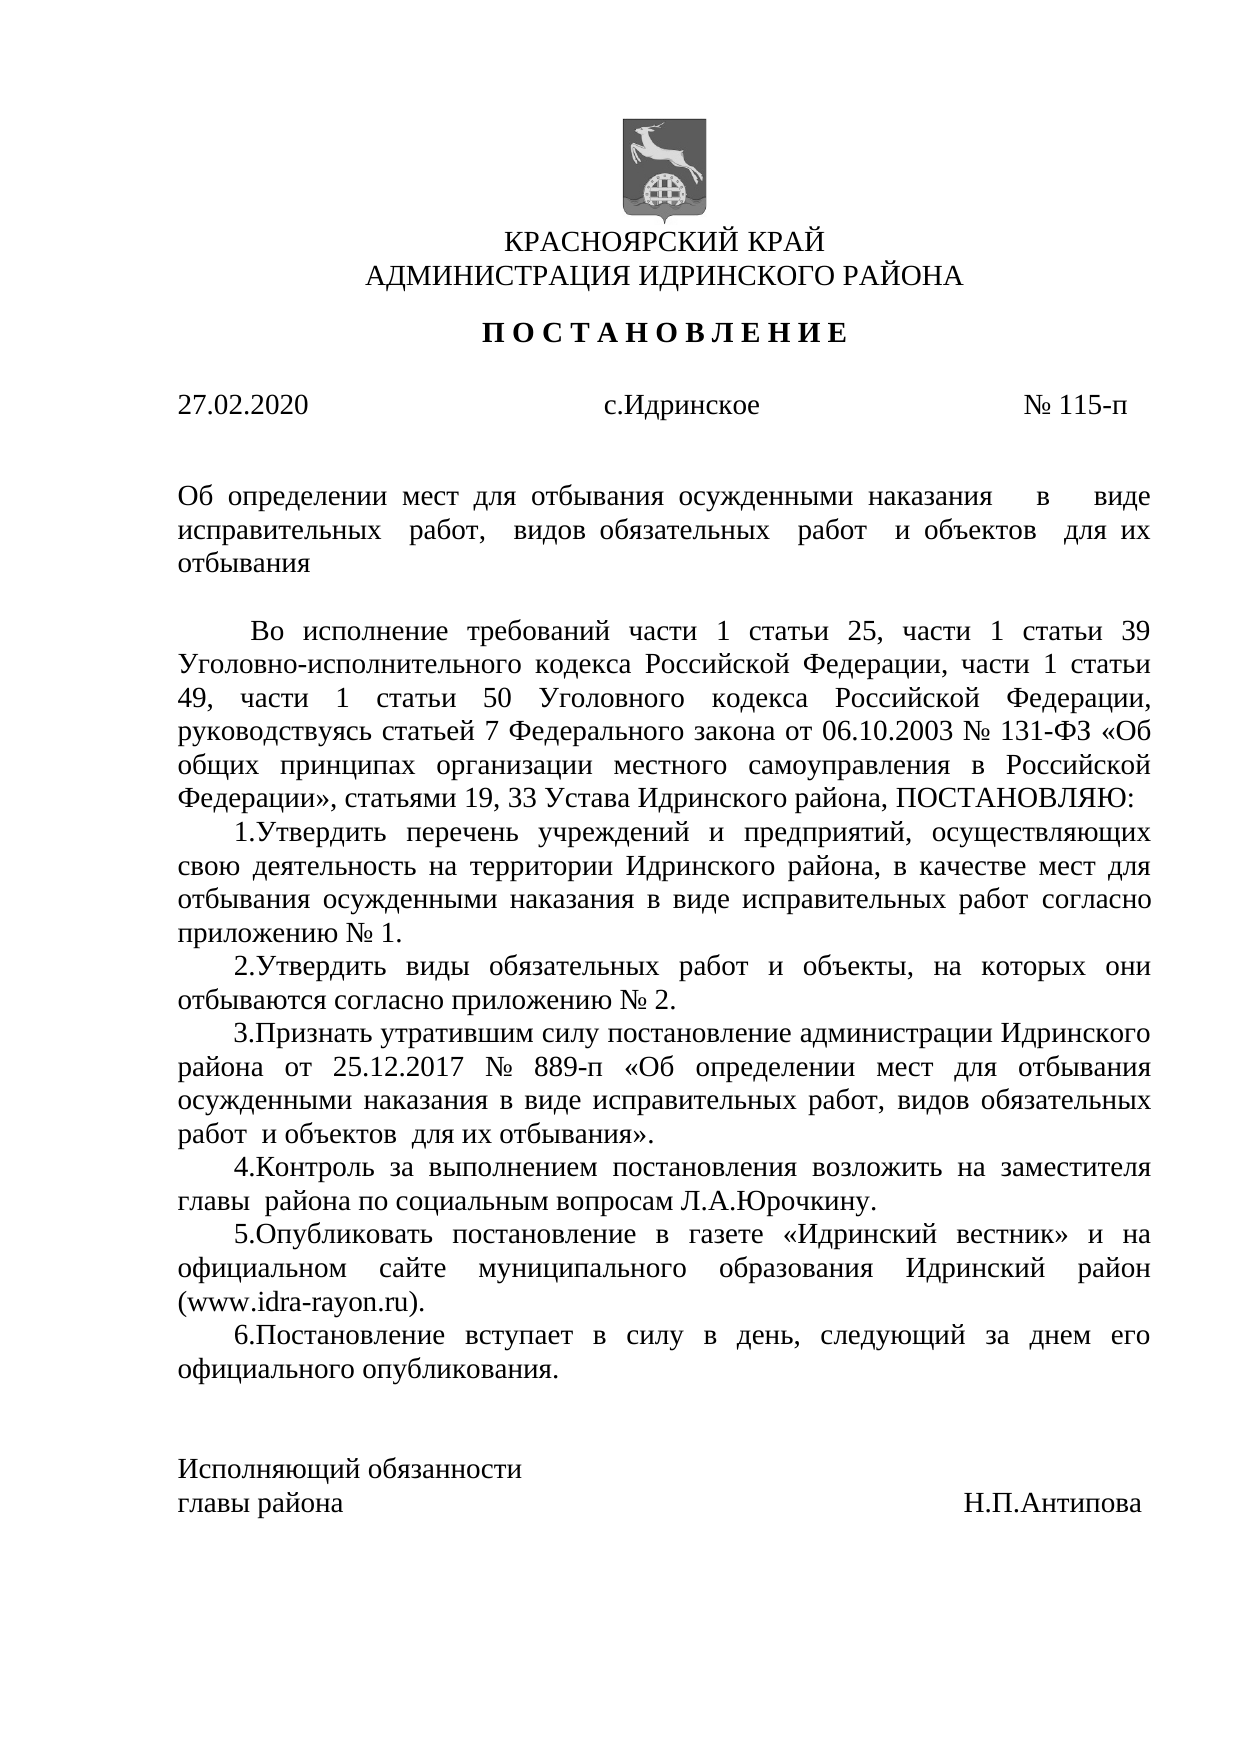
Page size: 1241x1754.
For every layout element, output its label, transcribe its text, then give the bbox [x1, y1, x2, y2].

text Исполняющий обязанности [177, 1451, 1152, 1485]
text 6.Постановление вступает в силу в день, следующий за днем его официального опубликования. [177, 1317, 1152, 1384]
text Во исполнение требований части 1 статьи 25, части 1 статьи 39 Уголовно-исполнительного кодекса Российской Федерации, части 1 статьи 49, части 1 статьи 50 Уголовного кодекса Российской Федерации, руководствуясь статьей 7 Федерального закона от 06.10.2003 № 131-ФЗ «Об общих принципах организации местного самоуправления в Российской Федерации», статьями 19, 33 Устава Идринского района, ПОСТАНОВЛЯЮ: [177, 613, 1152, 814]
title 3.Признать утратившим силу постановление администрации Идринского района от 25.12.2017 № 889-п «Об определении мест для отбывания осужденными наказания в виде исправительных работ, видов обязательных работ и объектов для их отбывания». [177, 1015, 1152, 1149]
text 5.Опубликовать постановление в газете «Идринский вестник» и на официальном сайте муниципального образования Идринский район (www.idra-rayon.ru). [177, 1217, 1152, 1317]
text 4.Контроль за выполнением постановления возложить на заместителя главы района по социальным вопросам Л.А.Юрочкину. [177, 1149, 1152, 1217]
subtitle П О С Т А Н О В Л Е Н И Е [177, 316, 1152, 349]
text главы района Н.П.Антипова [177, 1485, 1152, 1518]
title Об определении мест для отбывания осужденными наказания в виде исправительных работ, видов обязательных работ и объектов для их отбывания [177, 478, 1152, 579]
text 27.02.2020 с.Идринское № 115-п [177, 387, 1152, 421]
subtitle КРАСНОЯРСКИЙ КРАЙ [177, 224, 1152, 258]
subtitle АДМИНИСТРАЦИЯ ИДРИНСКОГО РАЙОНА [177, 258, 1152, 291]
text 1.Утвердить перечень учреждений и предприятий, осуществляющих свою деятельность на территории Идринского района, в качестве мест для отбывания осужденными наказания в виде исправительных работ согласно приложению № 1. [177, 814, 1152, 948]
text 2.Утвердить виды обязательных работ и объекты, на которых они отбываются согласно приложению № 2. [177, 948, 1152, 1015]
